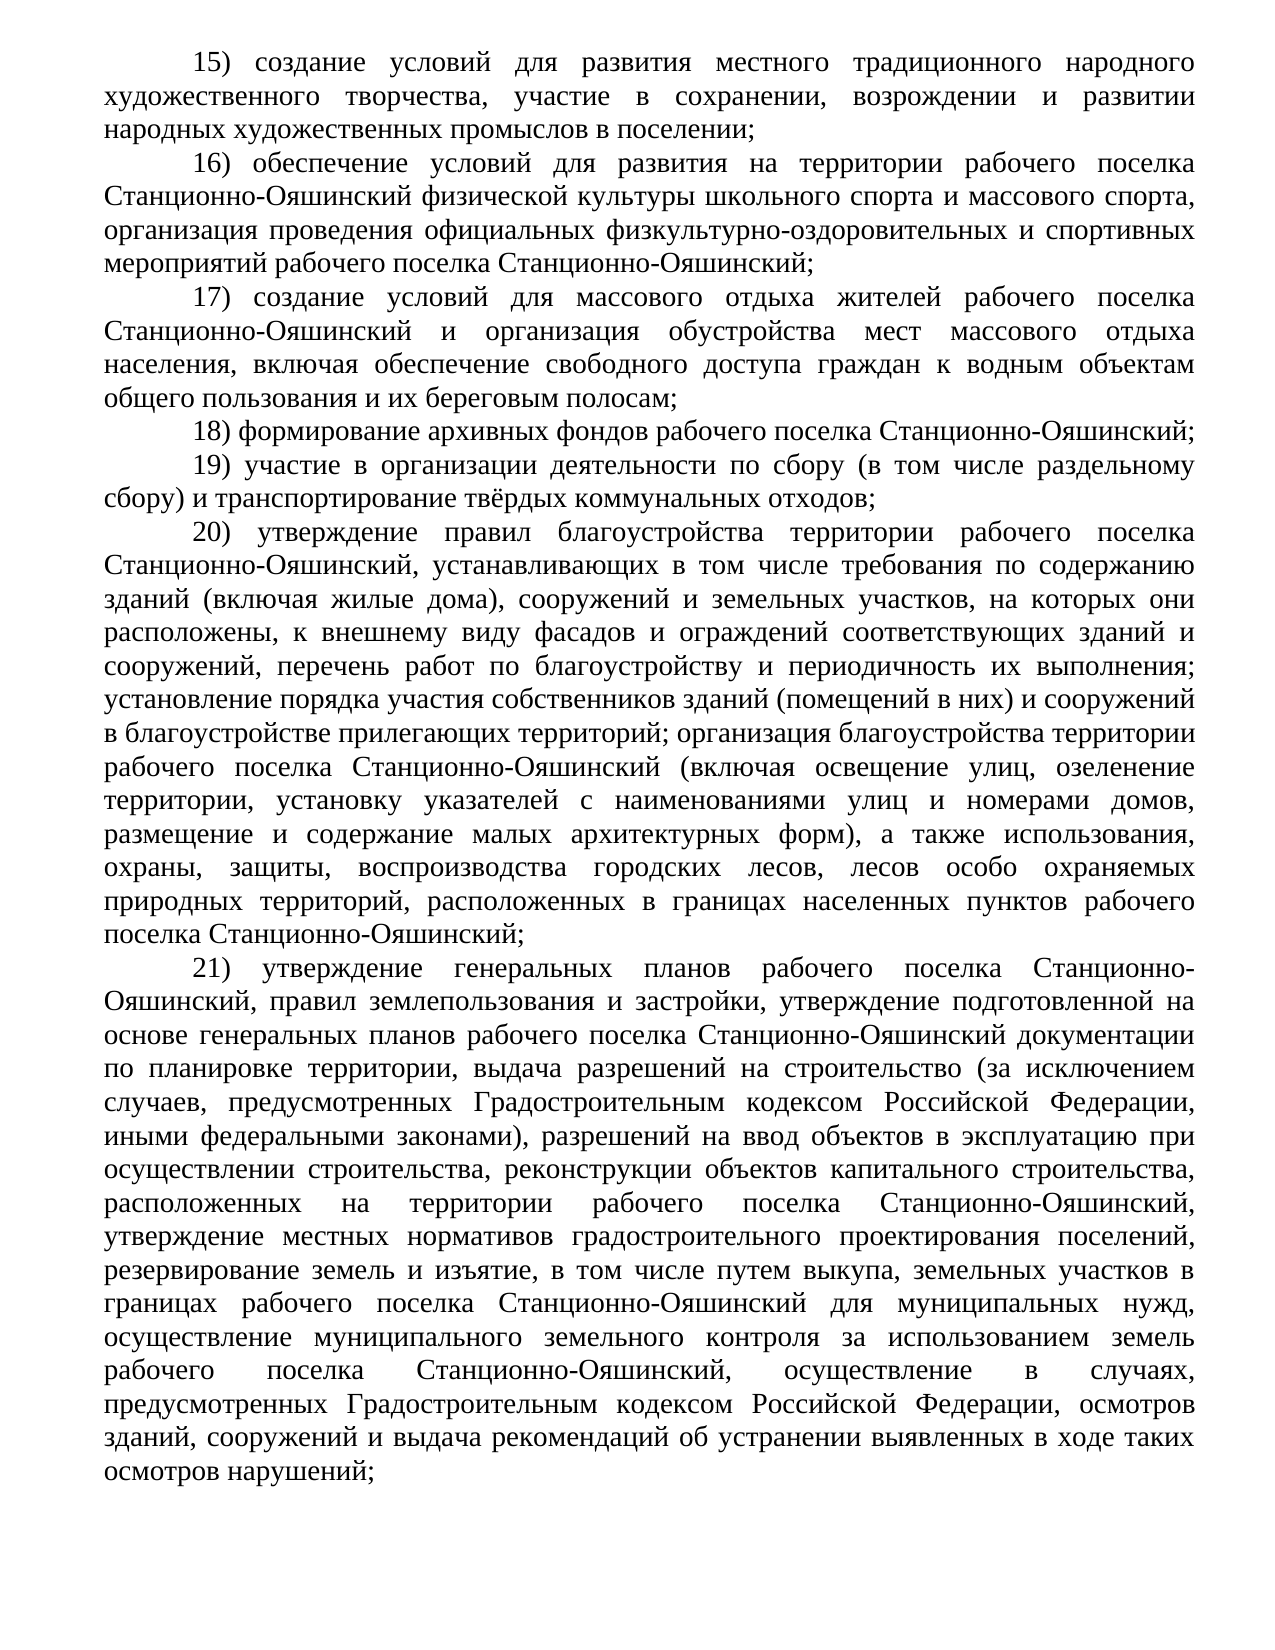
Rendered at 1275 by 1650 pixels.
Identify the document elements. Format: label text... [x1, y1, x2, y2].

text 17) создание условий для массового отдыха жителей рабочего поселка Станционно-Ояшинский и организация обустройства мест массового отдыха населения, включая обеспечение свободного доступа граждан к водным объектам общего пользования и их береговым полосам; [103, 279, 1196, 413]
text 18) формирование архивных фондов рабочего поселка Станционно-Ояшинский; [103, 413, 1196, 447]
text 20) утверждение правил благоустройства территории рабочего поселка Станционно-Ояшинский, устанавливающих в том числе требования по содержанию зданий (включая жилые дома), сооружений и земельных участков, на которых они расположены, к внешнему виду фасадов и ограждений соответствующих зданий и сооружений, перечень работ по благоустройству и периодичность их выполнения; установление порядка участия собственников зданий (помещений в них) и сооружений в благоустройстве прилегающих территорий; организация благоустройства территории рабочего поселка Станционно-Ояшинский (включая освещение улиц, озеленение территории, установку указателей с наименованиями улиц и номерами домов, размещение и содержание малых архитектурных форм), а также использования, охраны, защиты, воспроизводства городских лесов, лесов особо охраняемых природных территорий, расположенных в границах населенных пунктов рабочего поселка Станционно-Ояшинский; [103, 514, 1196, 950]
text 15) создание условий для развития местного традиционного народного художественного творчества, участие в сохранении, возрождении и развитии народных художественных промыслов в поселении; [103, 44, 1196, 145]
text 16) обеспечение условий для развития на территории рабочего поселка Станционно-Ояшинский физической культуры школьного спорта и массового спорта, организация проведения официальных физкультурно-оздоровительных и спортивных мероприятий рабочего поселка Станционно-Ояшинский; [103, 145, 1196, 279]
text 19) участие в организации деятельности по сбору (в том числе раздельному сбору) и транспортирование твёрдых коммунальных отходов; [103, 447, 1196, 514]
text 21) утверждение генеральных планов рабочего поселка Станционно-Ояшинский, правил землепользования и застройки, утверждение подготовленной на основе генеральных планов рабочего поселка Станционно-Ояшинский документации по планировке территории, выдача разрешений на строительство (за исключением случаев, предусмотренных Градостроительным кодексом Российской Федерации, иными федеральными законами), разрешений на ввод объектов в эксплуатацию при осуществлении строительства, реконструкции объектов капитального строительства, расположенных на территории рабочего поселка Станционно-Ояшинский, утверждение местных нормативов градостроительного проектирования поселений, резервирование земель и изъятие, в том числе путем выкупа, земельных участков в границах рабочего поселка Станционно-Ояшинский для муниципальных нужд, осуществление муниципального земельного контроля за использованием земель рабочего поселка Станционно-Ояшинский, осуществление в случаях, предусмотренных Градостроительным кодексом Российской Федерации, осмотров зданий, сооружений и выдача рекомендаций об устранении выявленных в ходе таких осмотров нарушений; [103, 950, 1196, 1487]
